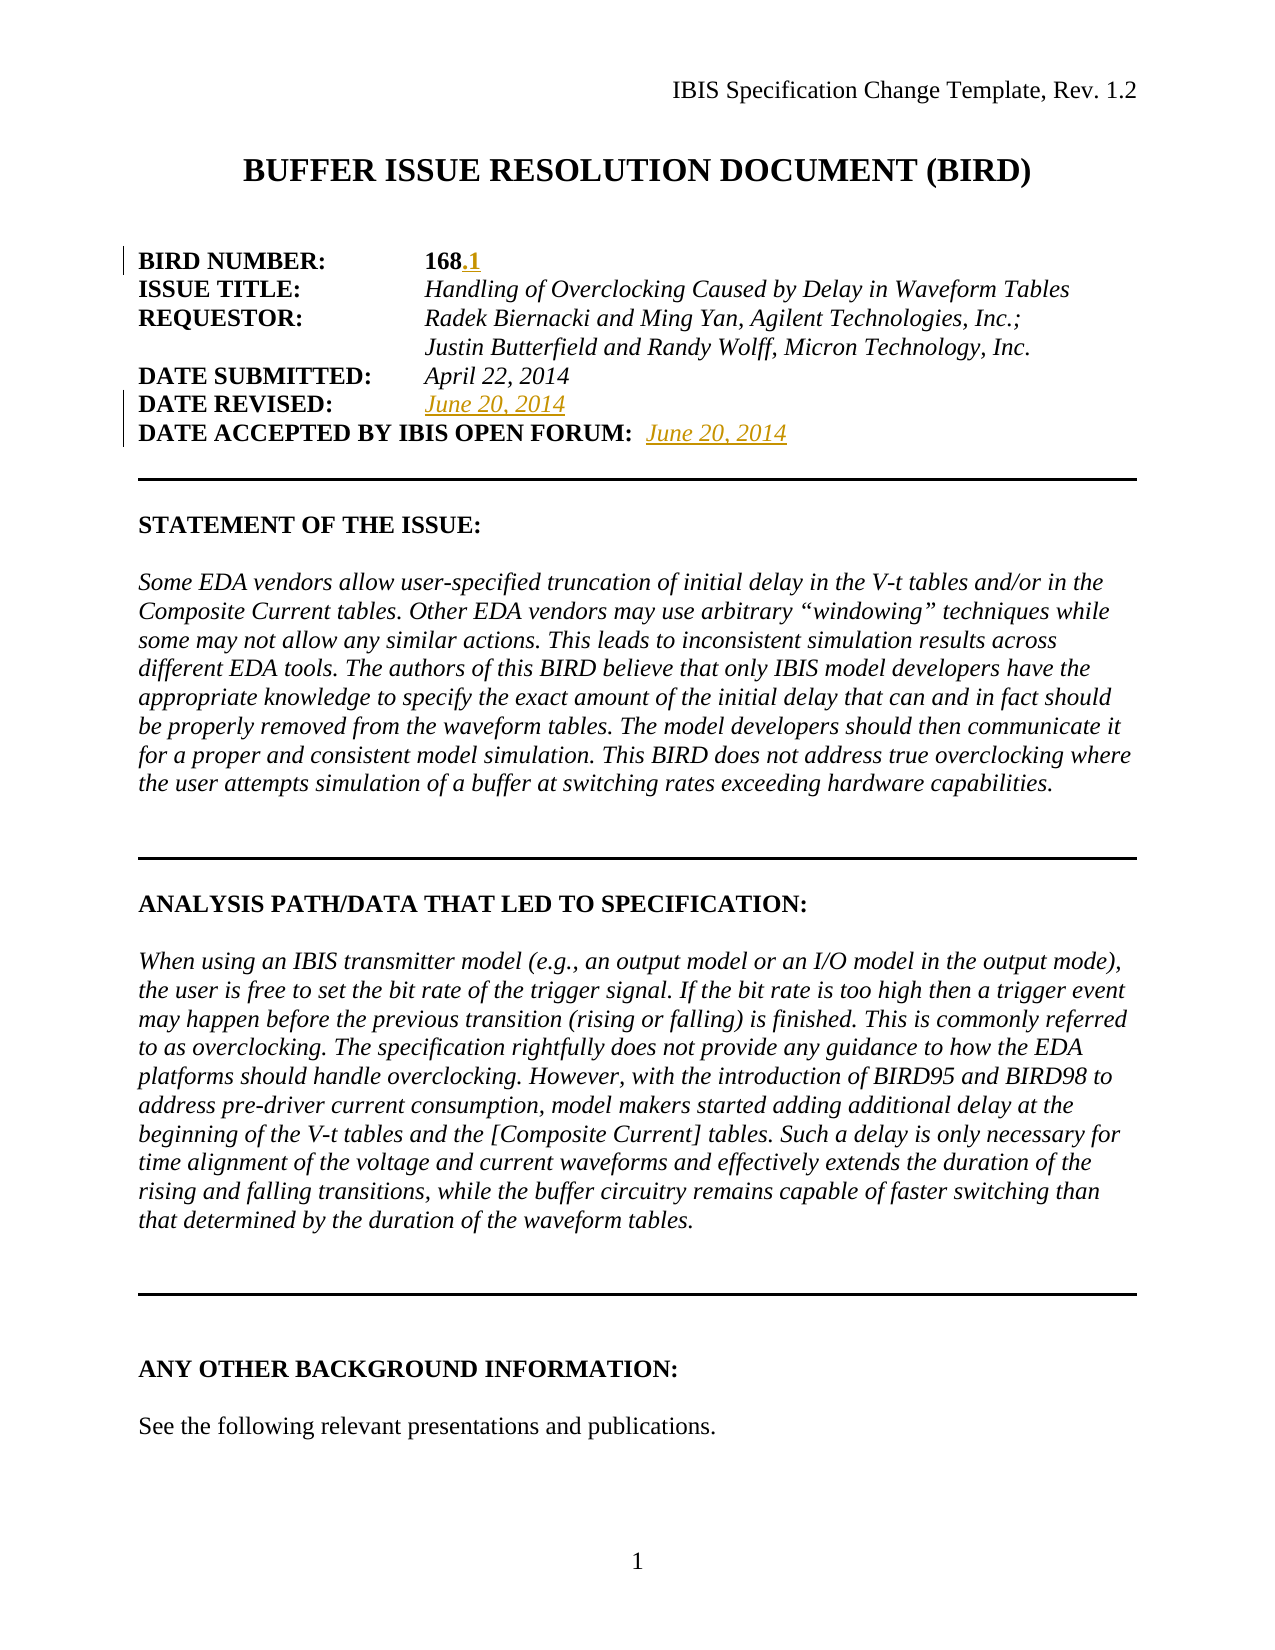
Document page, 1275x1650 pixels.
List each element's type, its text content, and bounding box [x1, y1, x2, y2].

text ANY OTHER BACKGROUND INFORMATION: [138, 1354, 1137, 1383]
text BIRD NUMBER: 168 [138, 246, 1137, 274]
text ISSUE TITLE: Handling of Overclocking Caused by Delay in Waveform Tables [138, 274, 1137, 303]
text When using an IBIS transmitter model (e.g., an output model or an I/O model in the output mode), the user is free to set the bit rate of the trigger signal. If the bit rate is too high then a trigger event may happen before the previous transition (rising or falling) is finished. This is commonly referred to as overclocking. The specification rightfully does not provide any guidance to how the EDA platforms should handle overclocking. However, with the introduction of BIRD95 and BIRD98 to address pre-driver current consumption, model makers started adding additional delay at the beginning of the V-t tables and the [Composite Current] tables. Such a delay is only necessary for time alignment of the voltage and current waveforms and effectively extends the duration of the rising and falling transitions, while the buffer circuitry remains capable of faster switching than that determined by the duration of the waveform tables. [138, 946, 1137, 1234]
text BUFFER ISSUE RESOLUTION DOCUMENT (BIRD) [138, 150, 1137, 188]
text Justin Butterfield and Randy Wolff, Micron Technology, Inc. [138, 332, 1137, 361]
text Some EDA vendors allow user-specified truncation of initial delay in the V-t tables and/or in the Composite Current tables. Other EDA vendors may use arbitrary “windowing” techniques while some may not allow any similar actions. This leads to inconsistent simulation results across different EDA tools. The authors of this BIRD believe that only IBIS model developers have the appropriate knowledge to specify the exact amount of the initial delay that can and in fact should be properly removed from the waveform tables. The model developers should then communicate it for a proper and consistent model simulation. This BIRD does not address true overclocking where the user attempts simulation of a buffer at switching rates exceeding hardware capabilities. [138, 567, 1137, 797]
text REQUESTOR: Radek Biernacki and Ming Yan, Agilent Technologies, Inc.; [138, 303, 1137, 332]
text See the following relevant presentations and publications. [138, 1411, 1137, 1440]
text ANALYSIS PATH/DATA THAT LED TO SPECIFICATION: [138, 889, 1137, 917]
text DATE ACCEPTED BY IBIS OPEN FORUM: [138, 418, 1137, 447]
text DATE SUBMITTED: April 22, 2014 [138, 361, 1137, 389]
text STATEMENT OF THE ISSUE: [138, 510, 1137, 538]
text DATE REVISED: [138, 389, 1137, 418]
